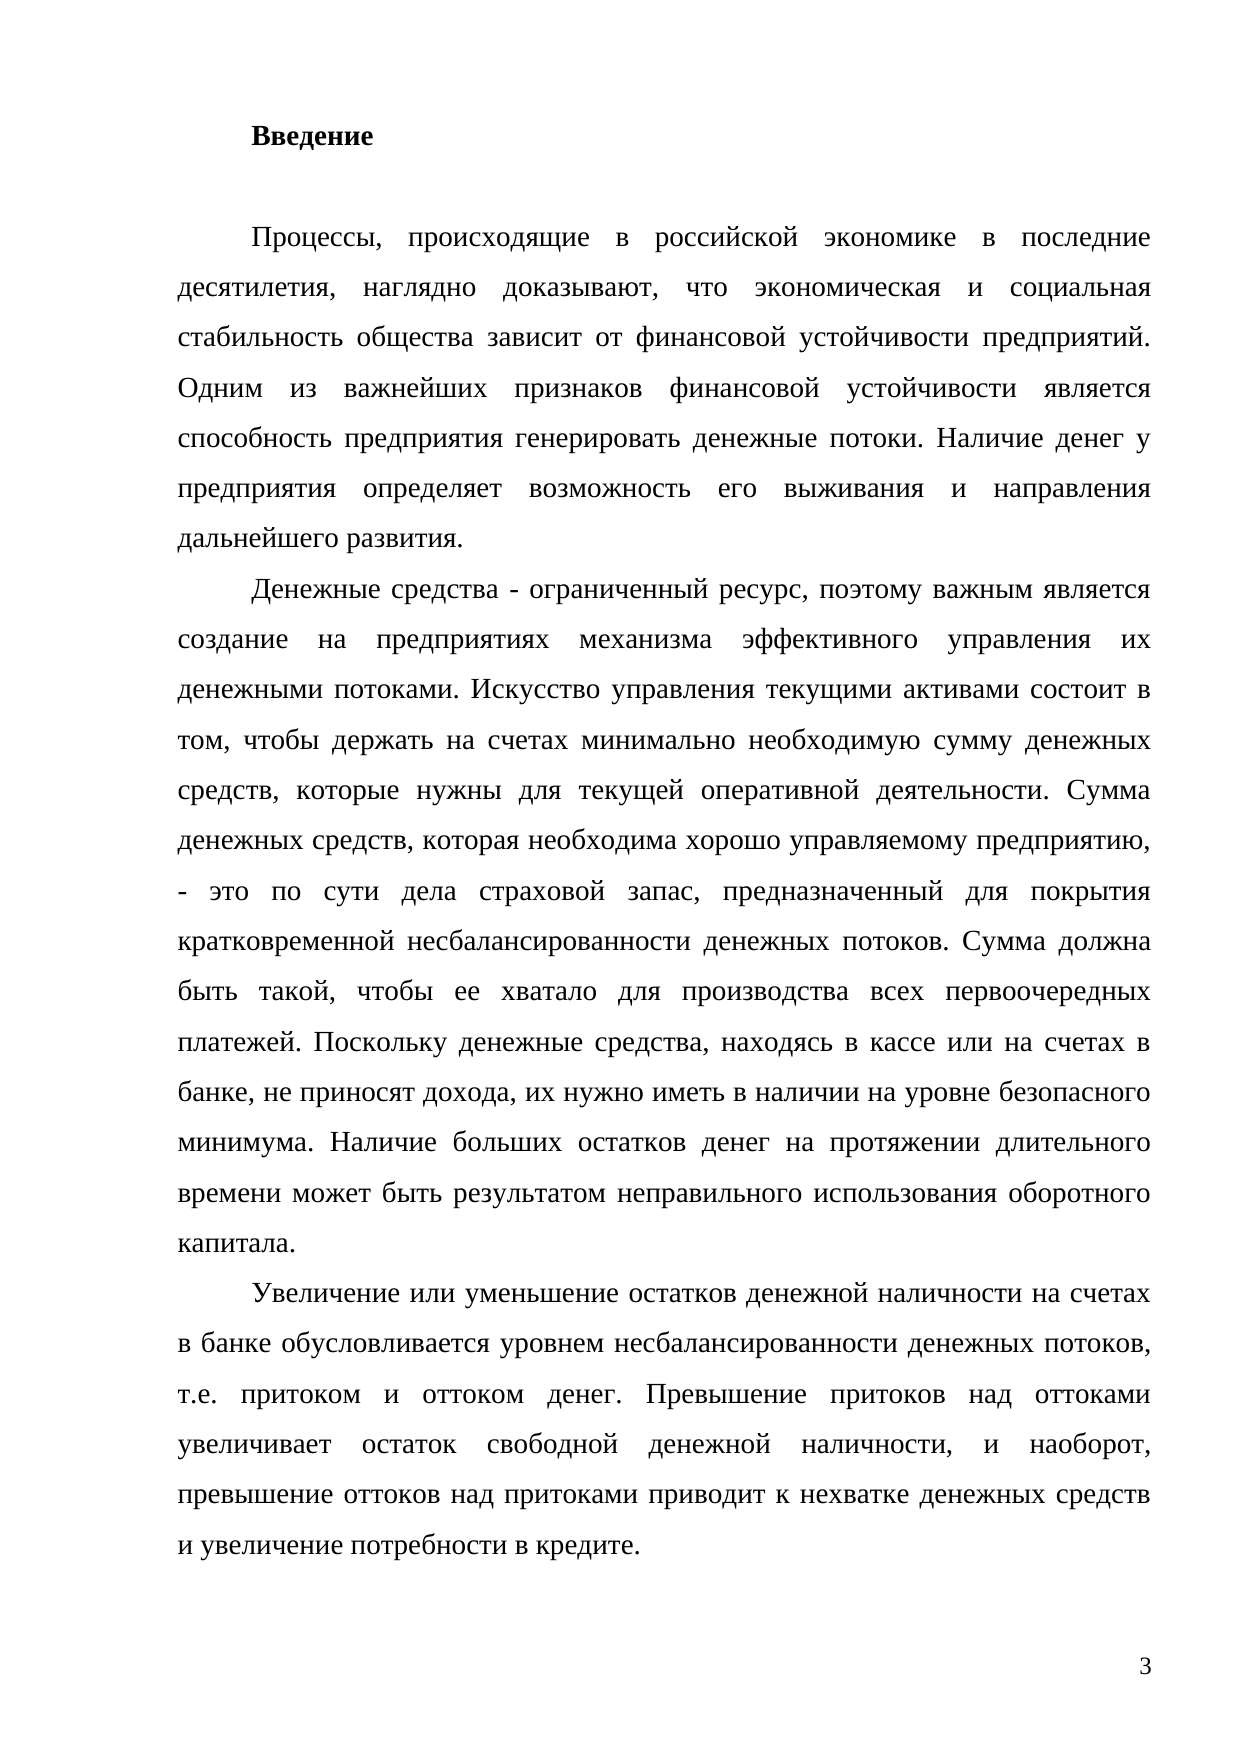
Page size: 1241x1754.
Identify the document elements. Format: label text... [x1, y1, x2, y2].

text Денежные средства - ограниченный ресурс, поэтому важным является создание на предприятиях механизма эффективного управления их денежными потоками. Искусство управления текущими активами состоит в том, чтобы держать на счетах минимально необходимую сумму денежных средств, которые нужны для текущей оперативной деятельности. Сумма денежных средств, которая необходима хорошо управляемому предприятию, - это по сути дела страховой запас, предназначенный для покрытия кратковременной несбалансированности денежных потоков. Сумма должна быть такой, чтобы ее хватало для производства всех первоочередных платежей. Поскольку денежные средства, находясь в кассе или на счетах в банке, не приносят дохода, их нужно иметь в наличии на уровне безопасного минимума. Наличие больших остатков денег на протяжении длительного времени может быть результатом неправильного использования оборотного капитала. [177, 571, 1152, 1258]
text Увеличение или уменьшение остатков денежной наличности на счетах в банке обусловливается уровнем несбалансированности денежных потоков, т.е. притоком и оттоком денег. Превышение притоков над оттоками увеличивает остаток свободной денежной наличности, и наоборот, превышение оттоков над притоками приводит к нехватке денежных средств и увеличение потребности в кредите. [177, 1275, 1152, 1560]
text Процессы, происходящие в российской экономике в последние десятилетия, наглядно доказывают, что экономическая и социальная стабильность общества зависит от финансовой устойчивости предприятий. Одним из важнейших признаков финансовой устойчивости является способность предприятия генерировать денежные потоки. Наличие денег у предприятия определяет возможность его выживания и направления дальнейшего развития. [177, 219, 1152, 554]
text Введение [177, 118, 1152, 152]
